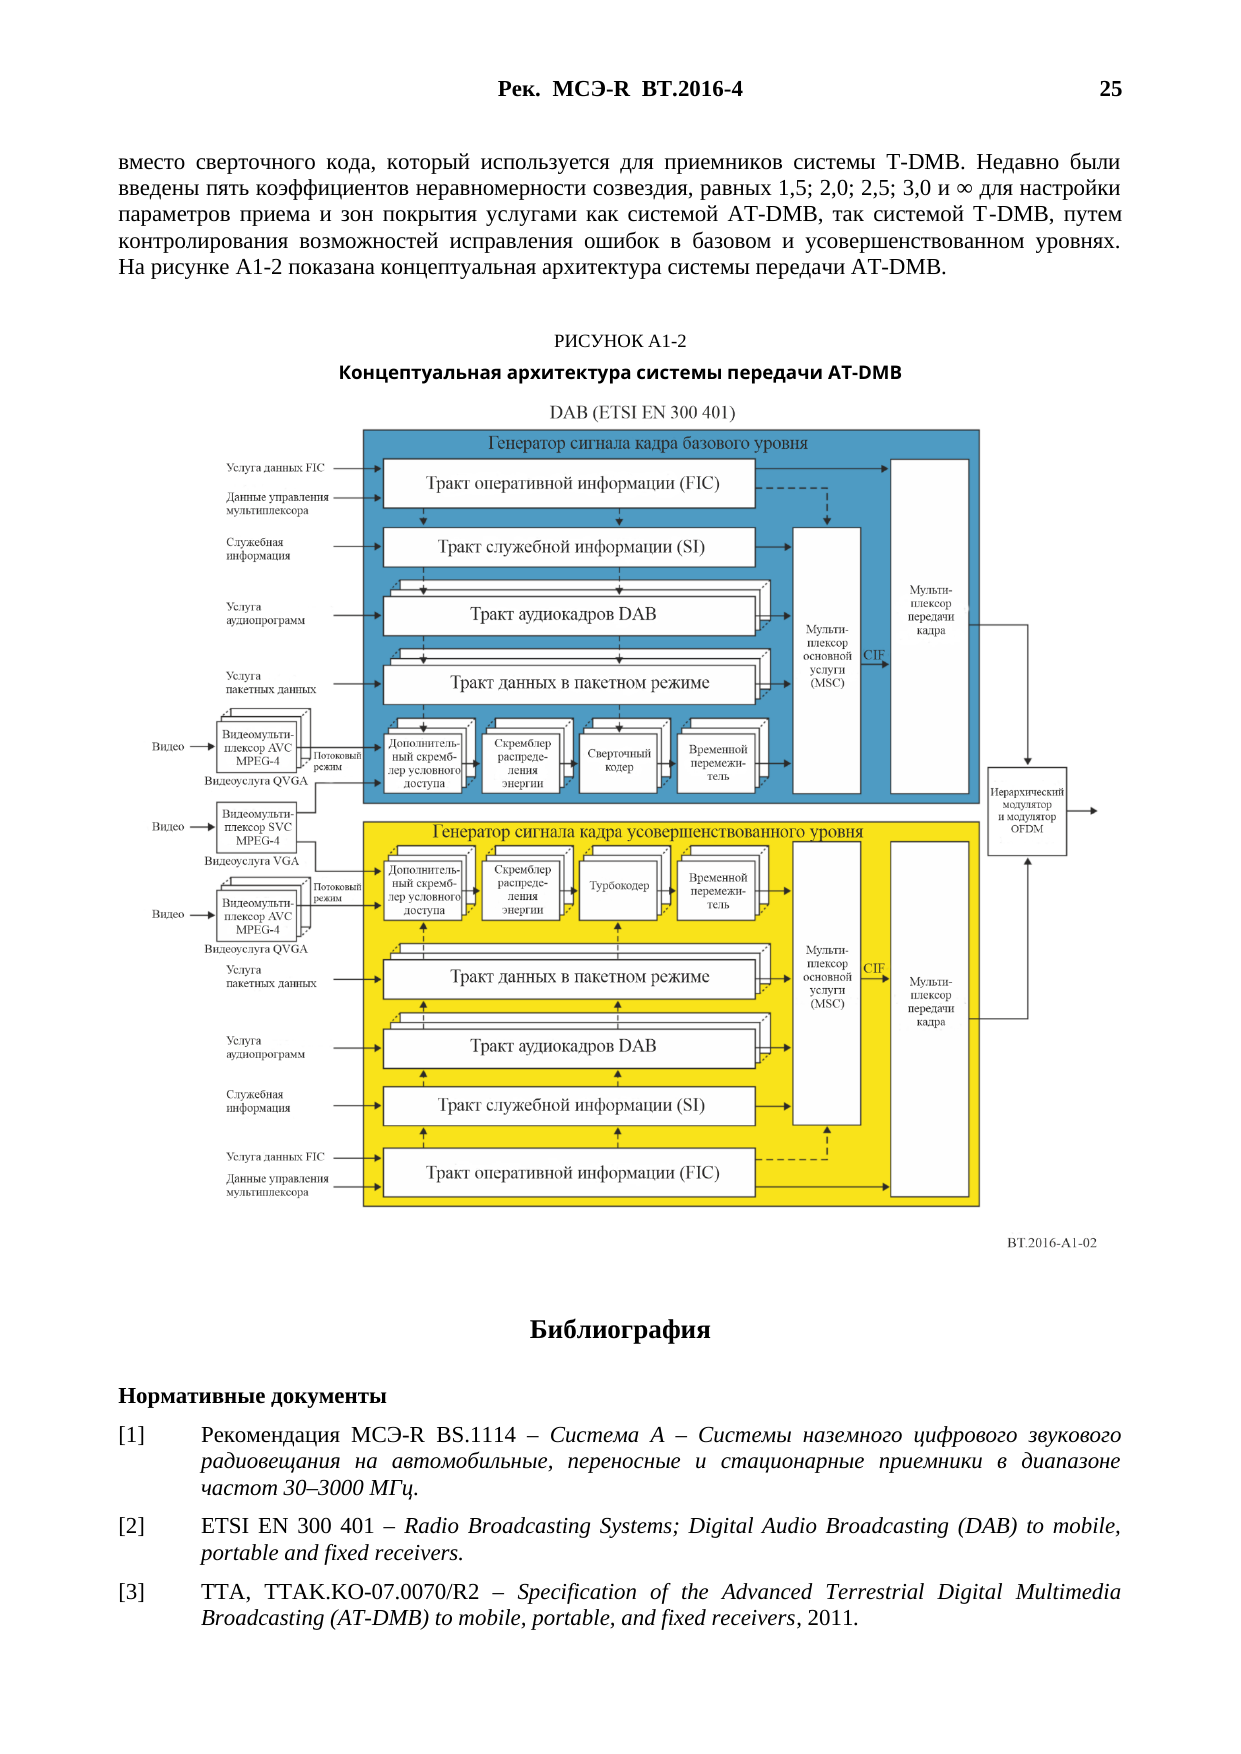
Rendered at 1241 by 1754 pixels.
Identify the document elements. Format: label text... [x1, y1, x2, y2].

title Концептуальная архитектура системы передачи АT-DMB [118, 359, 1122, 385]
text [3] TTA, TTAK.KO-07.0070/R2 – Specification of the Advanced Terrestrial Digital Multimedia Broadcasting (AT-DMB) to mobile, portable, and fixed receivers, 2011. [118, 1578, 1122, 1631]
text [1] Рекомендация МСЭ-R BS.1114 – Система A – Системы наземного цифрового звукового радиовещания на автомобильные, переносные и стационарные приемники в диапазоне частот 30–3000 МГц. [118, 1421, 1122, 1500]
subtitle Нормативные документы [118, 1382, 1122, 1408]
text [118, 148, 1122, 279]
title Библиография [118, 1313, 1122, 1345]
text [2] ETSI EN 300 401 – Radio Broadcasting Systems; Digital Audio Broadcasting (DAB) to mobile, portable and fixed receivers. [118, 1513, 1122, 1565]
picture [134, 397, 1106, 1264]
text РИСУНОК А1-2 [118, 329, 1122, 351]
